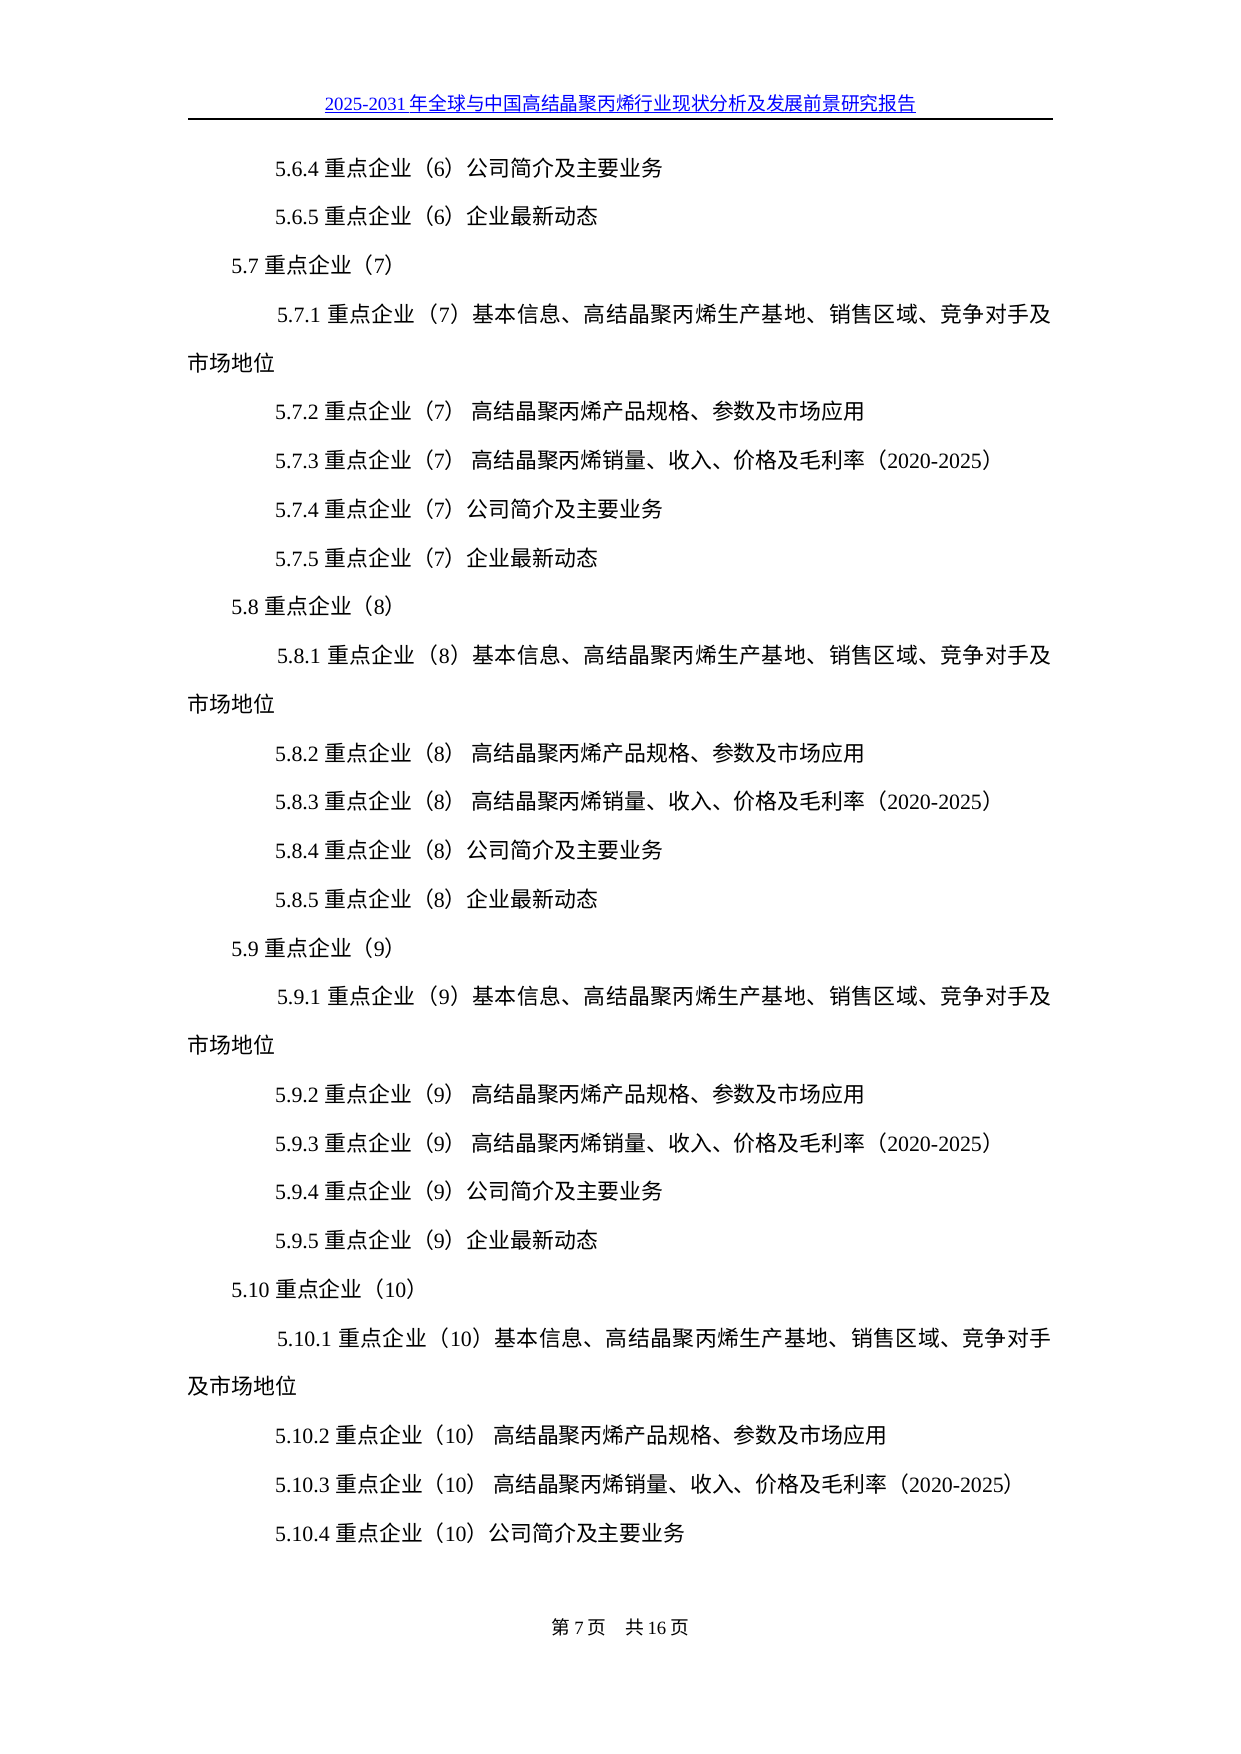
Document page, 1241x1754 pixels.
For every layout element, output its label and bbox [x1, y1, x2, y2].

text [187, 150, 1053, 1548]
